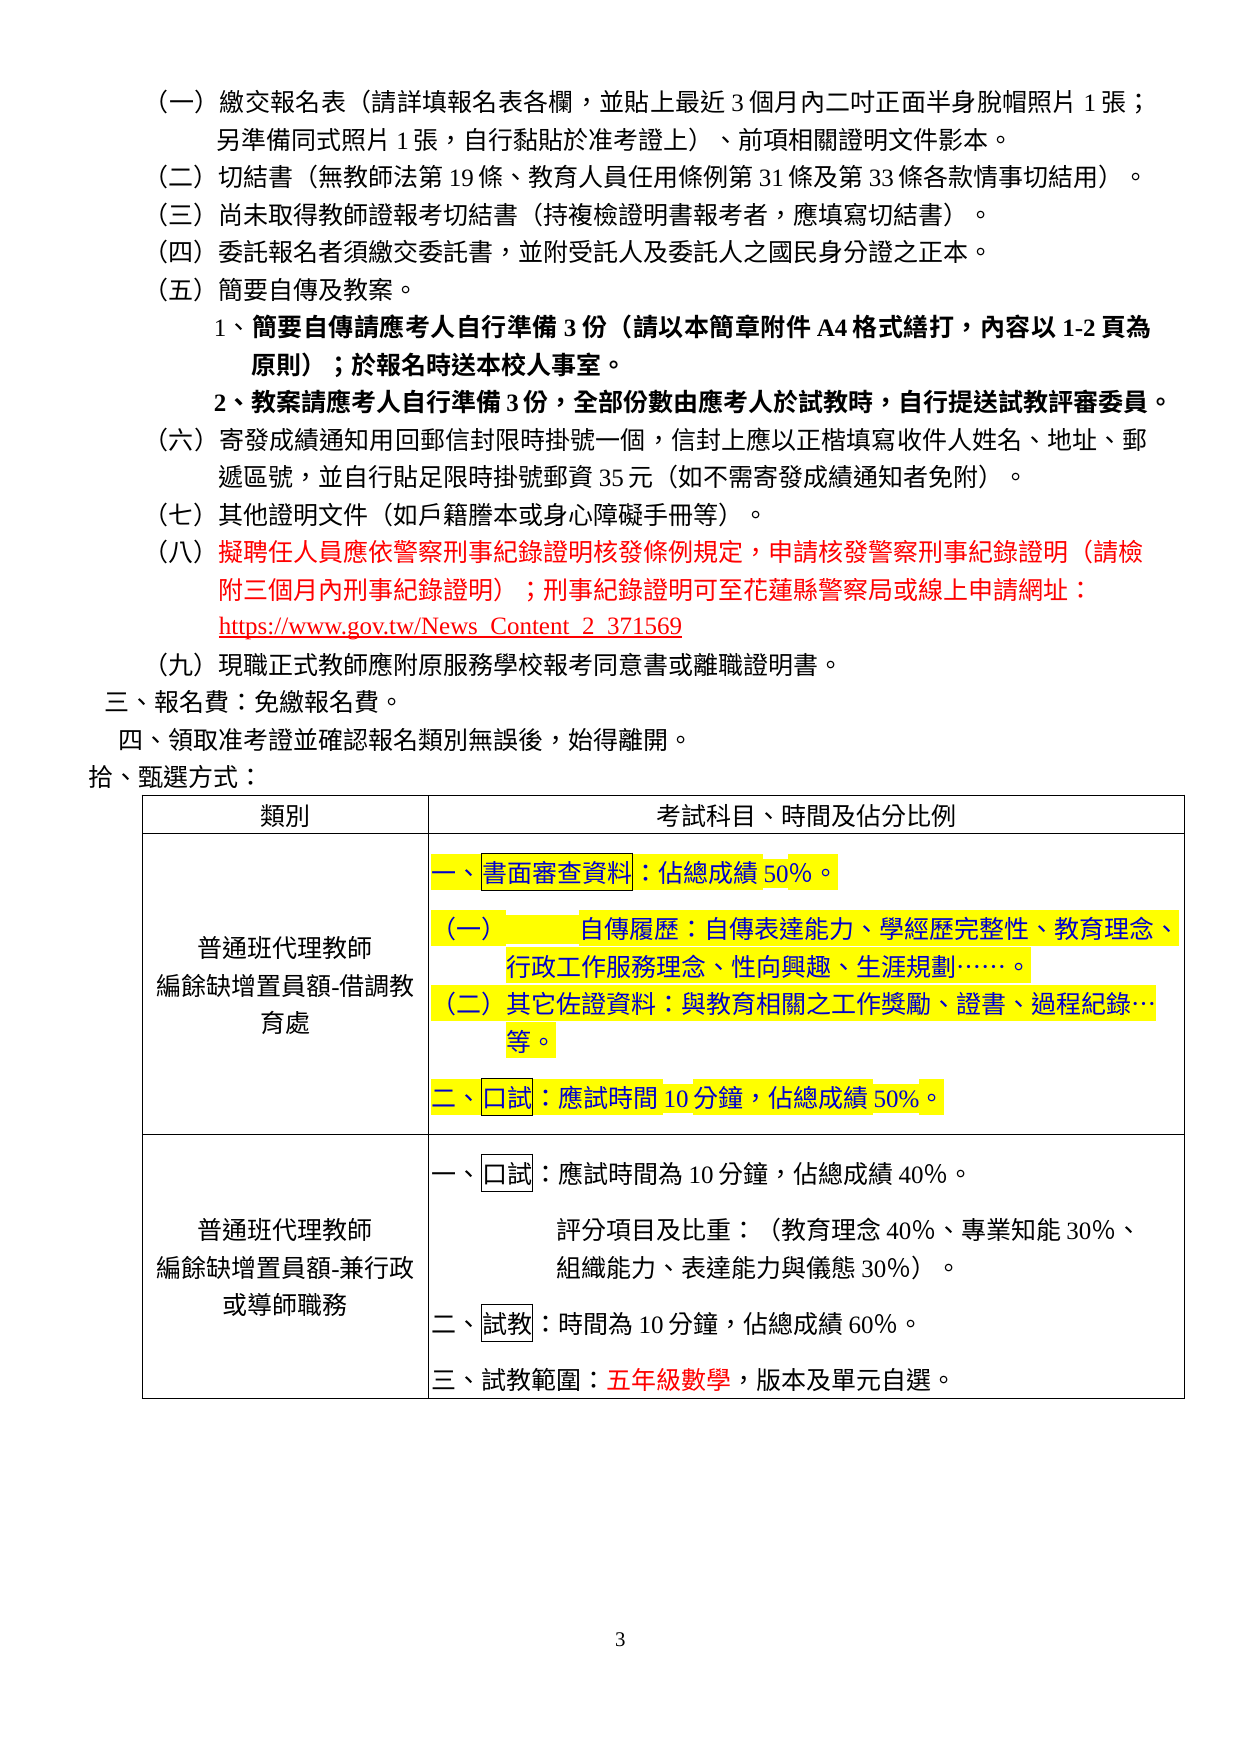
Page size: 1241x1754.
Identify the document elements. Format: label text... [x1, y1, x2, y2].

text （三）尚未取得教師證報考切結書（持複檢證明書報考者，應填寫切結書）。 [144, 194, 1152, 232]
text （四）委託報名者須繳交委託書，並附受託人及委託人之國民身分證之正本。 [144, 232, 1152, 269]
text 2、教案請應考人自行準備3份，全部份數由應考人於試教時，自行提送試教評審委員。 [89, 382, 1152, 419]
text （七）其他證明文件（如戶籍謄本或身心障礙手冊等）。 [144, 494, 1152, 532]
text （五）簡要自傳及教案。 [144, 269, 1152, 307]
text 三、報名費：免繳報名費。 [89, 682, 1152, 719]
table_cell 一、口試：應試時間為10分鐘，佔總成績40％。 評分項目及比重：（教育理念40％、專業知能30％、 組織能力、表達能力與儀態30％）。 二、試教：時間為10分鐘，佔總成績60％。 三、試教範圍：五年級數學，版本及單元自選。 [429, 1135, 1184, 1398]
table_cell 一、書面審查資料：佔總成績50％。 （一） 自傳履歷：自傳表達能力、學經歷完整性、教育理念、行政工作服務理念、性向興趣、生涯規劃……。 （二）其它佐證資料：與教育相關之工作獎勵、證書、過程紀錄…等。 二、口試：應試時間10分鐘，佔總成績50%。 [429, 834, 1184, 1134]
text （八）擬聘任人員應依警察刑事紀錄證明核發條例規定，申請核發警察刑事紀錄證明（請檢附三個月內刑事紀錄證明）；刑事紀錄證明可至花蓮縣警察局或線上申請網址：https://www.gov.tw/News_Content_2_371569 [144, 532, 1152, 644]
text 1、簡要自傳請應考人自行準備3份（請以本簡章附件A4格式繕打，內容以1-2頁為原則）；於報名時送本校人事室。 [214, 307, 1152, 382]
text （一）繳交報名表（請詳填報名表各欄，並貼上最近3個月內二吋正面半身脫帽照片1張；另準備同式照片1張，自行黏貼於准考證上）、前項相關證明文件影本。 [144, 82, 1152, 157]
text （二）切結書（無教師法第19條、教育人員任用條例第31條及第33條各款情事切結用）。 [144, 157, 1152, 194]
table_header 考試科目、時間及佔分比例 [429, 796, 1184, 833]
text 拾、甄選方式： [89, 757, 1152, 794]
text （九）現職正式教師應附原服務學校報考同意書或離職證明書。 [144, 644, 1152, 682]
table_header 類別 [143, 796, 428, 833]
table_cell 普通班代理教師 編餘缺增置員額-借調教育處 [143, 834, 428, 1134]
text （六）寄發成績通知用回郵信封限時掛號一個，信封上應以正楷填寫收件人姓名、地址、郵遞區號，並自行貼足限時掛號郵資35元（如不需寄發成績通知者免附）。 [144, 419, 1152, 494]
text 四、領取准考證並確認報名類別無誤後，始得離開。 [118, 719, 1152, 757]
table_cell 普通班代理教師 編餘缺增置員額-兼行政或導師職務 [143, 1135, 428, 1398]
